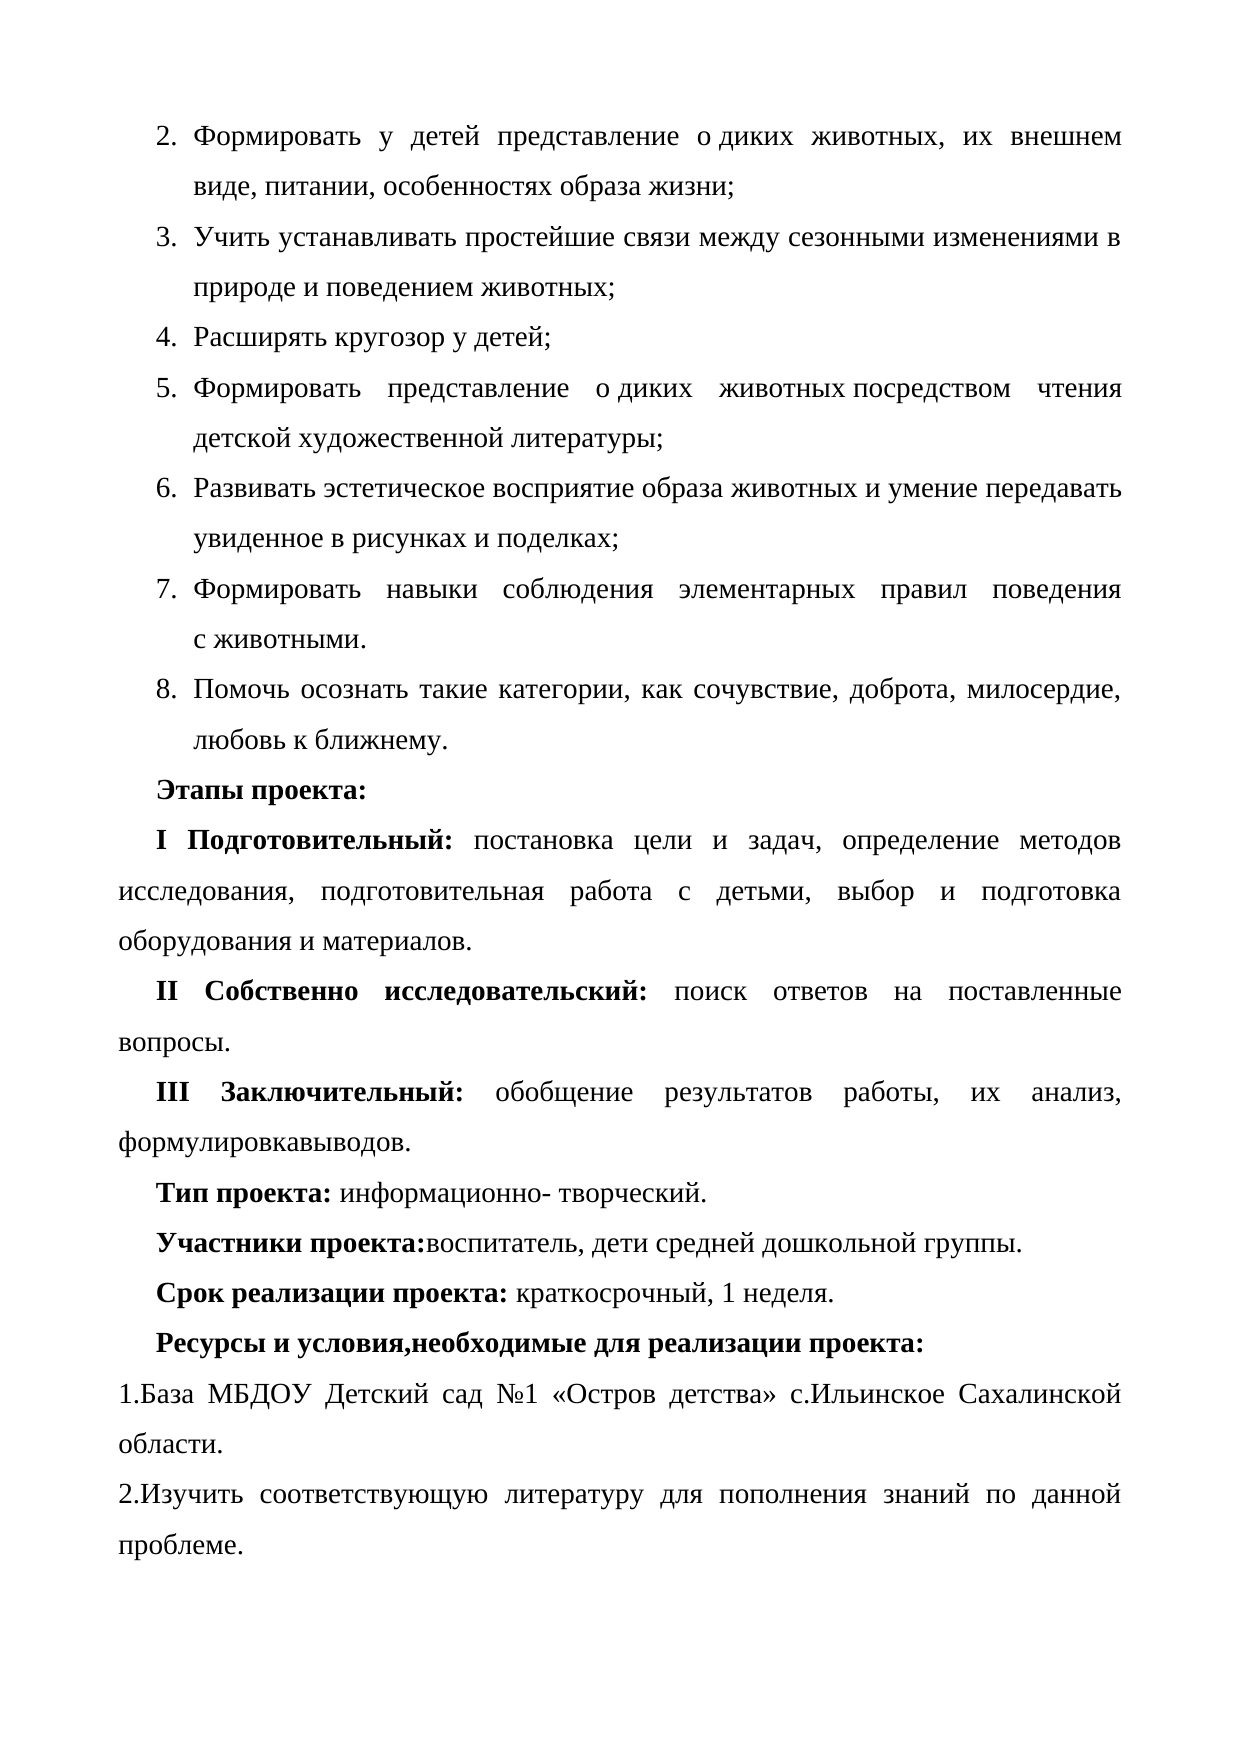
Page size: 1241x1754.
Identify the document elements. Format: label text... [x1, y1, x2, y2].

text 1.База МБДОУ Детский сад №1 «Остров детства» с.Ильинское Сахалинской области. [118, 1376, 1122, 1460]
text Участники проекта:воспитатель, дети средней дошкольной группы. [118, 1225, 1122, 1258]
list Формировать навыки соблюдения элементарных правил поведения с животными. [156, 571, 1122, 655]
text Тип проекта: информационно- творческий. [118, 1175, 1122, 1208]
text 2.Изучить соответствующую литературу для пополнения знаний по данной проблеме. [118, 1477, 1122, 1560]
list Учить устанавливать простейшие связи между сезонными изменениями в природе и поведением животных; [156, 219, 1122, 303]
text III Заключительный: обобщение результатов работы, их анализ, формулировкавыводов. [118, 1074, 1122, 1158]
list Формировать у детей представление о диких животных, их внешнем виде, питании, особенностях образа жизни; [156, 118, 1122, 202]
text II Собственно исследовательский: поиск ответов на поставленные вопросы. [118, 973, 1122, 1057]
list Формировать представление о диких животных посредством чтения детской художественной литературы; [156, 370, 1122, 453]
text I Подготовительный: постановка цели и задач, определение методов исследования, подготовительная работа с детьми, выбор и подготовка оборудования и материалов. [118, 822, 1122, 957]
text Этапы проекта: [118, 772, 1122, 806]
text Ресурсы и условия,необходимые для реализации проекта: [118, 1326, 1122, 1359]
list Развивать эстетическое восприятие образа животных и умение передавать увиденное в рисунках и поделках; [156, 470, 1122, 554]
list Расширять кругозор у детей; [156, 319, 1122, 353]
text Срок реализации проекта: краткосрочный, 1 неделя. [118, 1275, 1122, 1309]
list Помочь осознать такие категории, как сочувствие, доброта, милосердие, любовь к ближнему. [156, 672, 1122, 755]
